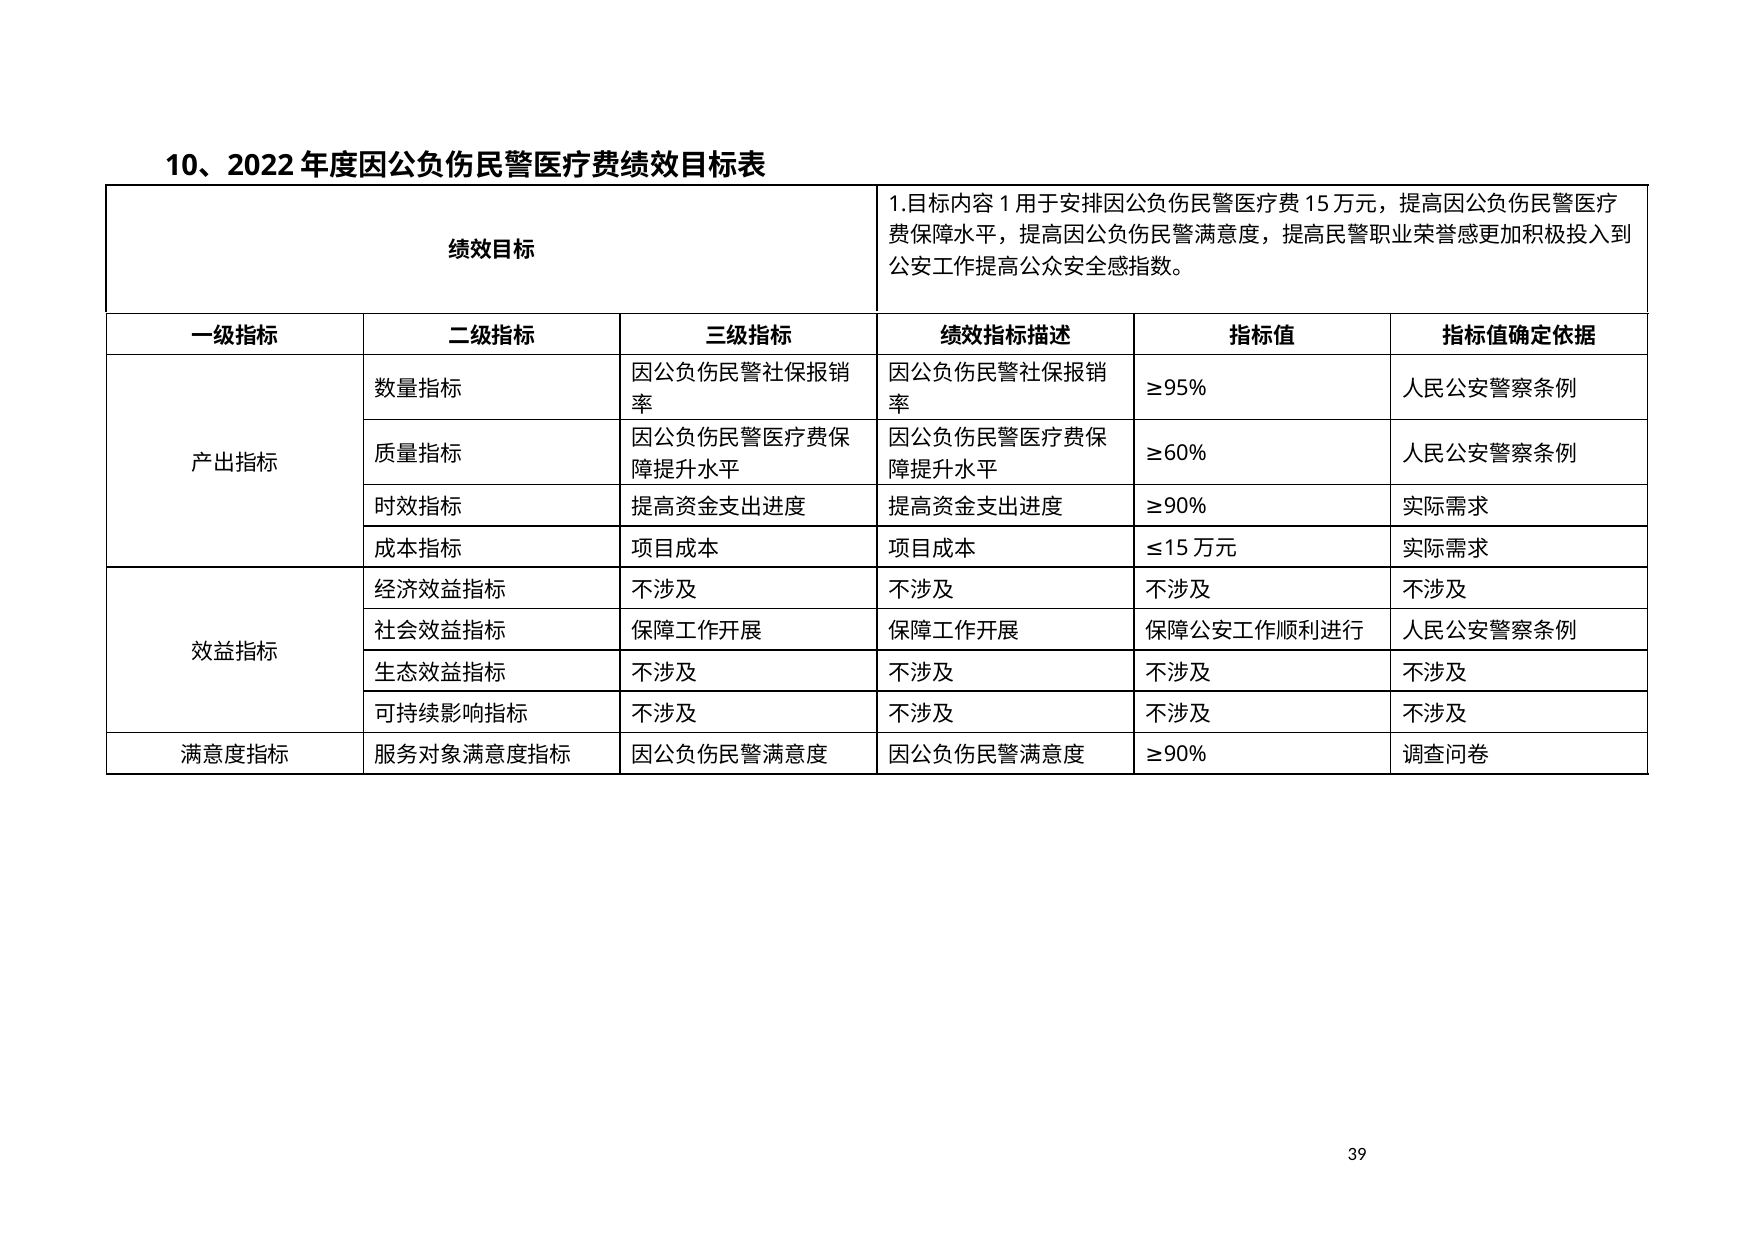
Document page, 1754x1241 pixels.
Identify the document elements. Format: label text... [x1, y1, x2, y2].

table_cell 效益指标 [107, 568, 363, 732]
table_cell 因公负伤民警医疗费保障提升水平 [621, 420, 876, 483]
table_cell 不涉及 [878, 568, 1133, 608]
table_cell 满意度指标 [107, 733, 363, 773]
table_cell 因公负伤民警社保报销率 [621, 355, 876, 419]
table_cell ≥90% [1135, 485, 1390, 525]
table_cell 不涉及 [1391, 651, 1647, 690]
table_header 一级指标 [107, 314, 363, 354]
table_cell 不涉及 [1135, 651, 1390, 690]
table_cell 产出指标 [107, 355, 363, 566]
table_cell 数量指标 [364, 355, 619, 419]
table_cell 时效指标 [364, 485, 619, 525]
table_cell 提高资金支出进度 [878, 485, 1133, 525]
table_cell 提高资金支出进度 [621, 485, 876, 525]
table_header 绩效指标描述 [878, 314, 1133, 354]
table_cell 因公负伤民警社保报销率 [878, 355, 1133, 419]
table_cell 不涉及 [1135, 568, 1390, 608]
table_cell 不涉及 [621, 568, 876, 608]
table_header 指标值确定依据 [1391, 314, 1647, 354]
table_cell 实际需求 [1391, 485, 1647, 525]
table_cell 不涉及 [621, 651, 876, 690]
table_cell ≥90% [1135, 733, 1390, 773]
table_cell 因公负伤民警满意度 [878, 733, 1133, 773]
table_cell 生态效益指标 [364, 651, 619, 690]
table_cell 成本指标 [364, 527, 619, 566]
table_cell ≥60% [1135, 420, 1390, 483]
table_cell 人民公安警察条例 [1391, 355, 1647, 419]
table_cell 可持续影响指标 [364, 692, 619, 732]
table_cell ≥95% [1135, 355, 1390, 419]
table_cell 保障工作开展 [621, 609, 876, 649]
table_cell 因公负伤民警医疗费保障提升水平 [878, 420, 1133, 483]
table_cell 人民公安警察条例 [1391, 609, 1647, 649]
table_cell 不涉及 [878, 651, 1133, 690]
table_header 1.目标内容1用于安排因公负伤民警医疗费15万元，提高因公负伤民警医疗费保障水平，提高因公负伤民警满意度，提高民警职业荣誉感更加积极投入到公安工作提高公众安全感指数。 [878, 186, 1647, 311]
table_cell 项目成本 [621, 527, 876, 566]
text 10、2022年度因公负伤民警医疗费绩效目标表 [106, 142, 1648, 184]
table_cell 调查问卷 [1391, 733, 1647, 773]
table_cell 社会效益指标 [364, 609, 619, 649]
table_cell 质量指标 [364, 420, 619, 483]
table_cell 不涉及 [1391, 568, 1647, 608]
table_cell 项目成本 [878, 527, 1133, 566]
table_cell 保障公安工作顺利进行 [1135, 609, 1390, 649]
table_cell 服务对象满意度指标 [364, 733, 619, 773]
table_header 三级指标 [621, 314, 876, 354]
table_header 指标值 [1135, 314, 1390, 354]
table_header 二级指标 [364, 314, 619, 354]
table_header 绩效目标 [107, 186, 876, 311]
table_cell ≤15万元 [1135, 527, 1390, 566]
table_cell 经济效益指标 [364, 568, 619, 608]
table_cell 人民公安警察条例 [1391, 420, 1647, 483]
table_cell 不涉及 [1391, 692, 1647, 732]
table_cell 保障工作开展 [878, 609, 1133, 649]
table_cell 不涉及 [621, 692, 876, 732]
table_cell 不涉及 [878, 692, 1133, 732]
table_cell 因公负伤民警满意度 [621, 733, 876, 773]
table_cell 实际需求 [1391, 527, 1647, 566]
table_cell 不涉及 [1135, 692, 1390, 732]
